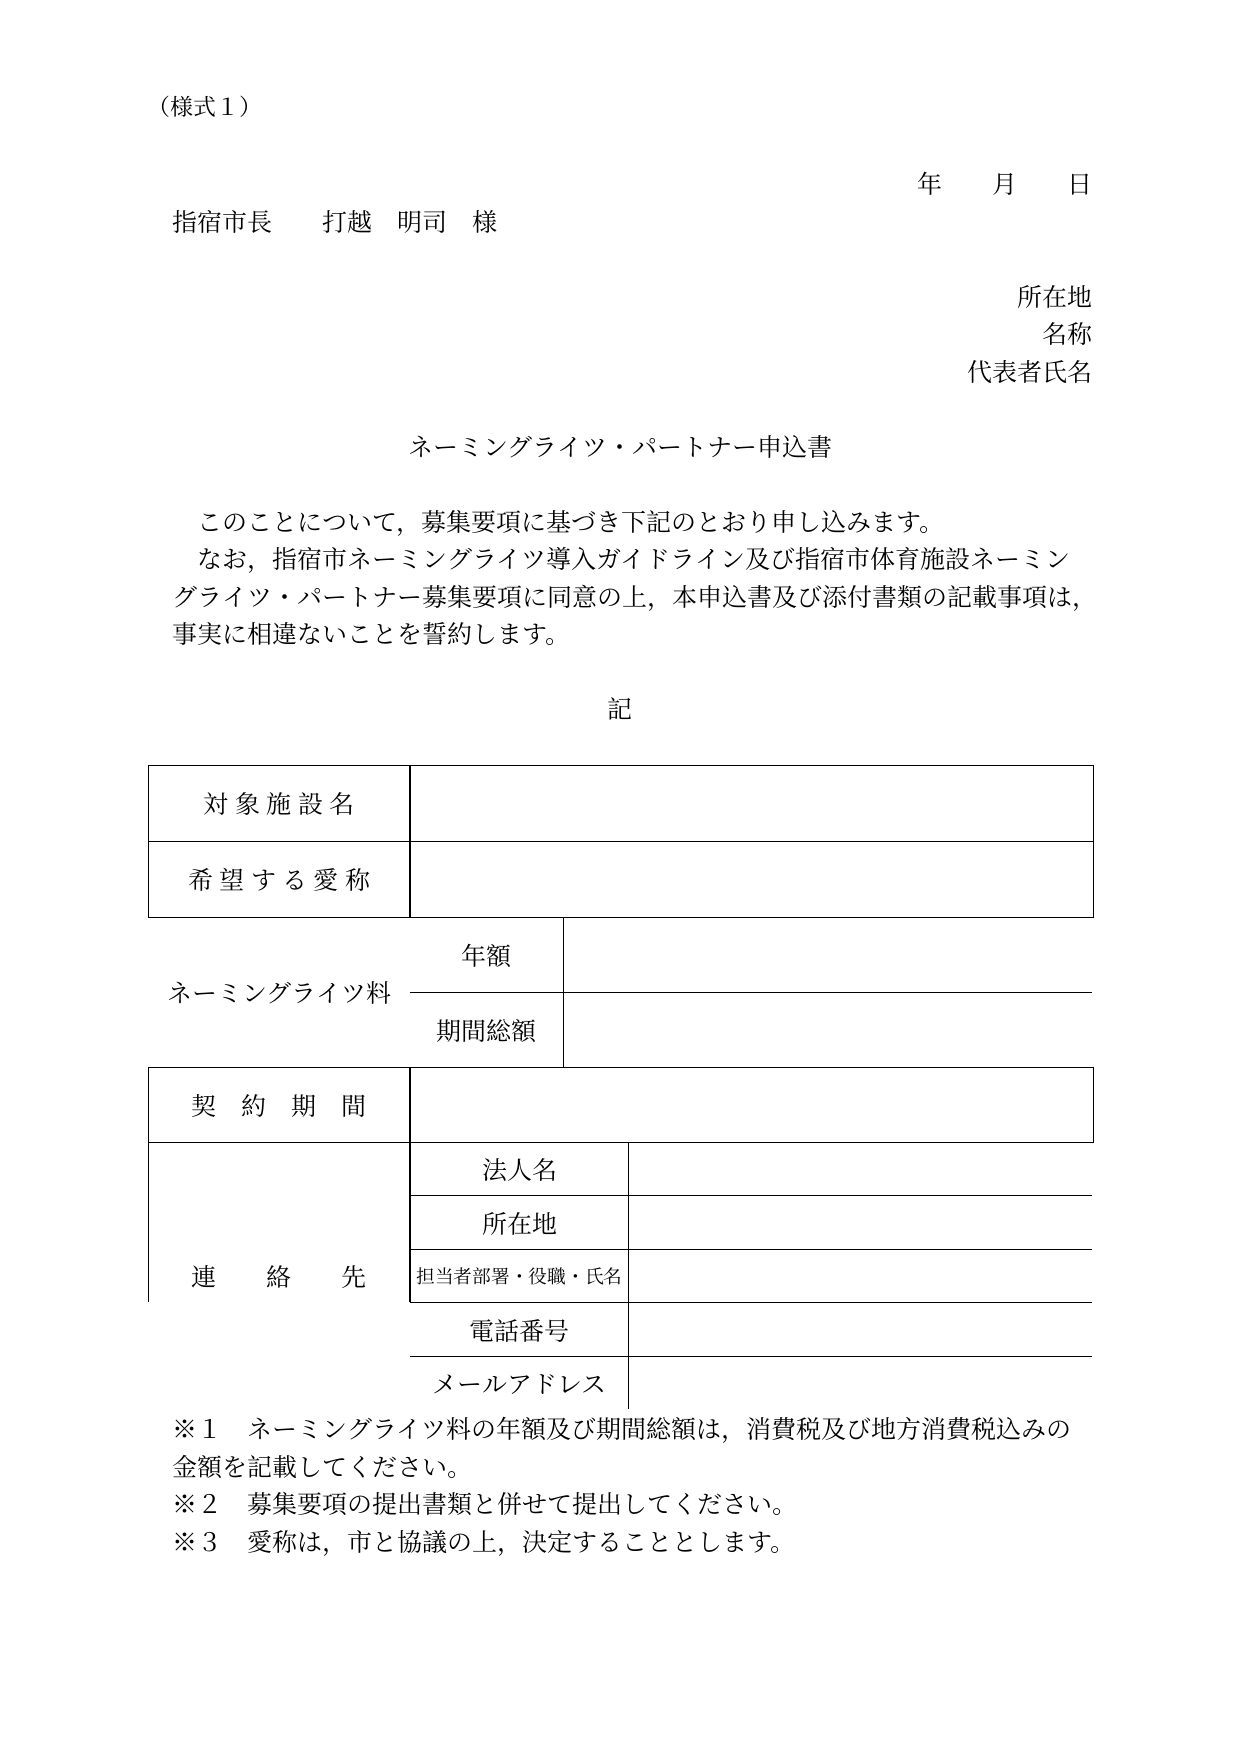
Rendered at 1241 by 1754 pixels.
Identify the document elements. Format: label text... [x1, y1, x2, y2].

table_cell 年額 [410, 918, 563, 992]
table_cell [629, 1143, 1093, 1195]
text 代表者氏名 [148, 352, 1093, 389]
table_cell メールアドレス [410, 1357, 628, 1409]
table_cell [629, 1302, 1093, 1356]
text このことについて，募集要項に基づき下記のとおり申し込みます。 [148, 502, 1093, 539]
table_cell [411, 1068, 1093, 1142]
table_cell 契 約 期 間 [149, 1068, 409, 1142]
text 指宿市長 打越 明司 様 [148, 202, 1093, 239]
text ※１ ネーミングライツ料の年額及び期間総額は，消費税及び地方消費税込みの 金額を記載してください。 [148, 1409, 1093, 1484]
table_cell 期間総額 [410, 993, 563, 1067]
text 年 月 日 [148, 164, 1093, 202]
table_header [411, 766, 1093, 841]
text ※２ 募集要項の提出書類と併せて提出してください。 [148, 1484, 1093, 1522]
table_cell 法人名 [411, 1143, 628, 1195]
text 所在地 [148, 277, 1093, 314]
text ※３ 愛称は，市と協議の上，決定することとします。 [148, 1522, 1093, 1559]
text なお，指宿市ネーミングライツ導入ガイドライン及び指宿市体育施設ネーミングライツ・パートナー募集要項に同意の上，本申込書及び添付書類の記載事項は，事実に相違ないことを誓約します。 [148, 539, 1093, 652]
text ネーミングライツ・パートナー申込書 [148, 427, 1093, 464]
table_cell 連 絡 先 [148, 1143, 410, 1409]
table_cell [564, 918, 1093, 992]
table_cell [629, 1356, 1093, 1409]
table_cell 希 望 す る 愛 称 [149, 842, 409, 917]
table_cell [629, 1195, 1093, 1249]
table_cell ネーミングライツ料 [148, 918, 410, 1067]
table_cell 所在地 [411, 1196, 628, 1249]
text 記 [148, 689, 1093, 727]
text 名称 [148, 314, 1093, 352]
table_cell [564, 992, 1093, 1067]
table_cell 担当者部署・役職・氏名 [411, 1250, 628, 1302]
table_cell 電話番号 [410, 1303, 628, 1356]
table_header 対 象 施 設 名 [149, 766, 409, 841]
table_cell [629, 1249, 1093, 1302]
table_cell [411, 842, 1093, 917]
